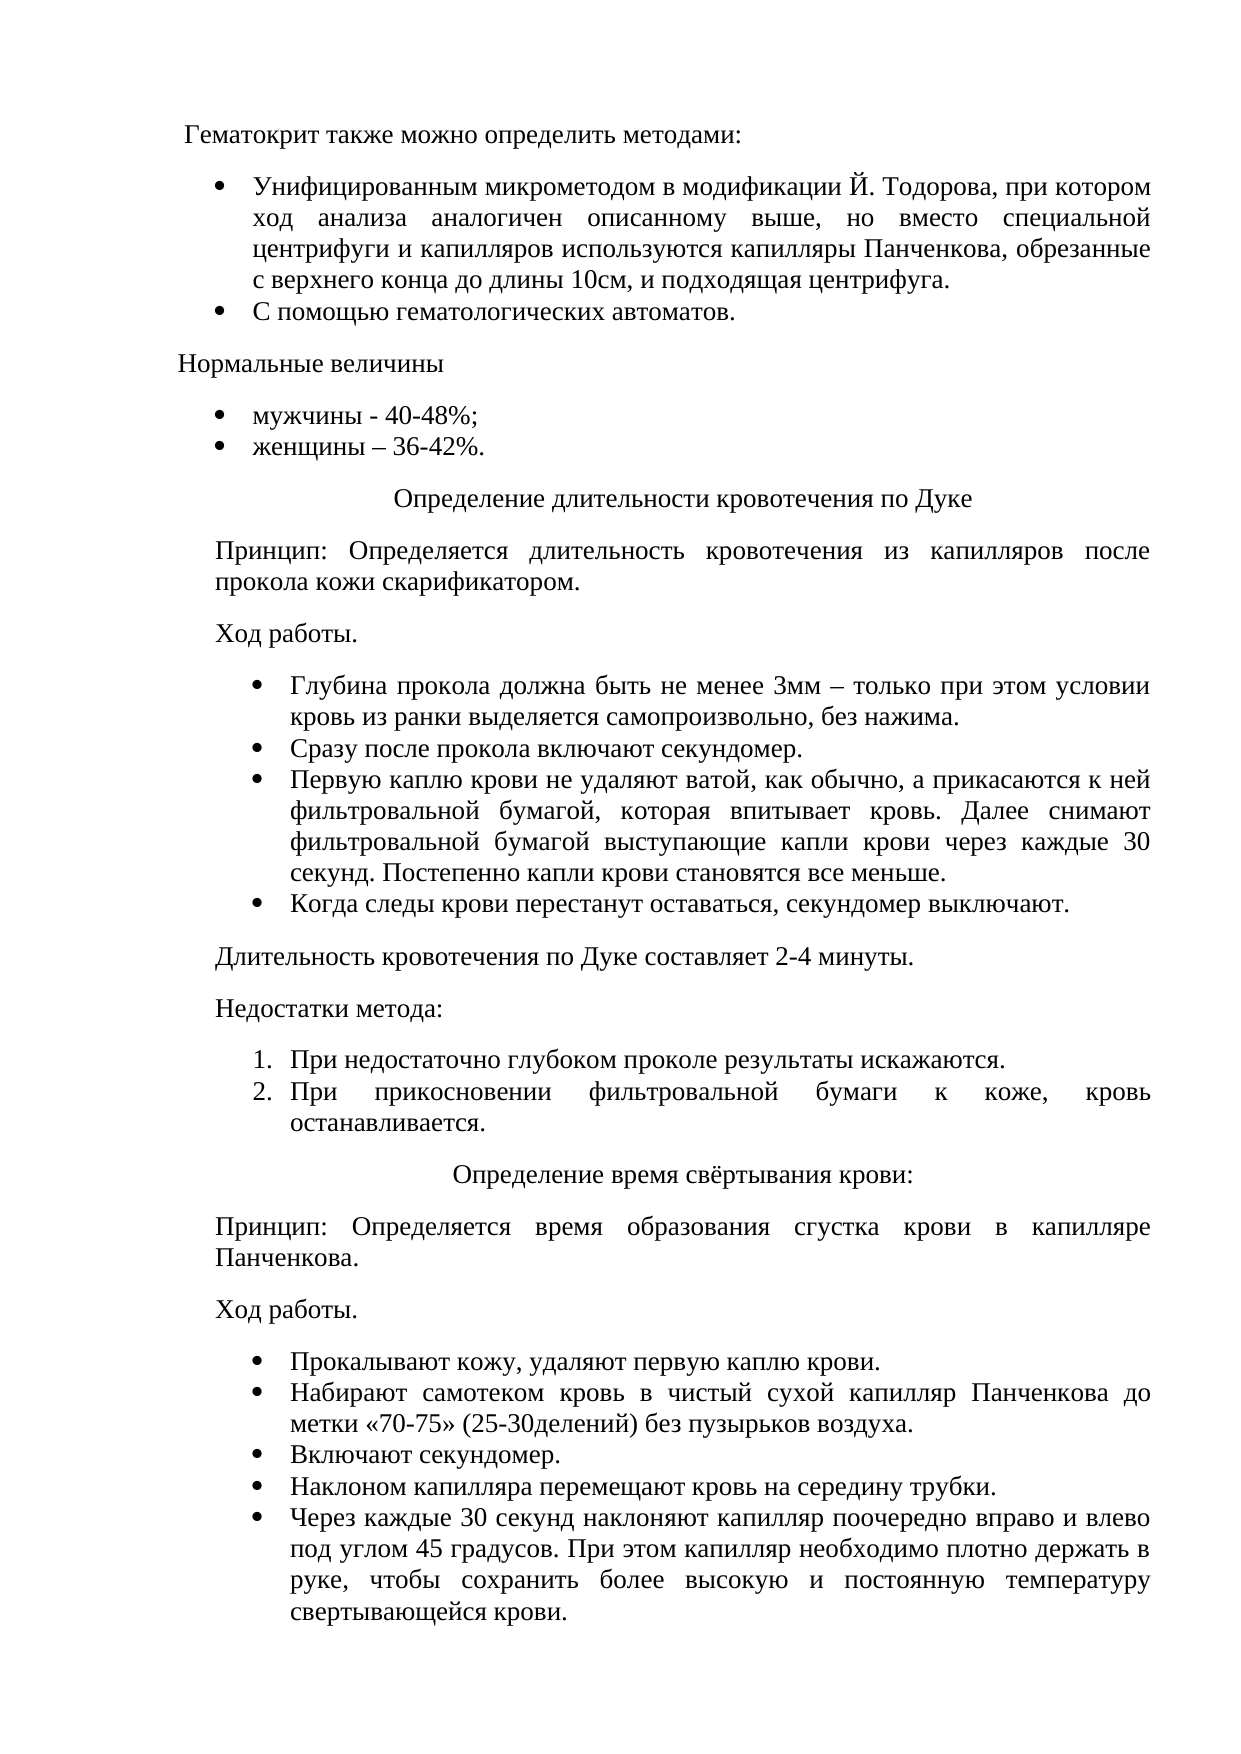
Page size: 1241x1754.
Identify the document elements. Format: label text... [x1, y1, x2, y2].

text Длительность кровотечения по Дуке составляет 2-4 минуты. [215, 940, 1152, 971]
list Глубина прокола должна быть не менее 3мм – только при этом условии кровь из ранки выделяется самопроизвольно, без нажима. [252, 669, 1152, 732]
text Принцип: Определяется время образования сгустка крови в капилляре Панченкова. [215, 1210, 1152, 1272]
list Набирают самотеком кровь в чистый сухой капилляр Панченкова до метки «70-75» (25-30делений) без пузырьков воздуха. [252, 1376, 1152, 1439]
list При недостаточно глубоком проколе результаты искажаются. [252, 1044, 1152, 1075]
list женщины – 36-42%. [215, 430, 1152, 461]
text Принцип: Определяется длительность кровотечения из капилляров после прокола кожи скарификатором. [215, 534, 1152, 596]
text Определение время свёртывания крови: [215, 1158, 1152, 1189]
list мужчины - 40-48%; [215, 399, 1152, 430]
list При прикосновении фильтровальной бумаги к коже, кровь останавливается. [252, 1075, 1152, 1137]
text Ход работы. [215, 1293, 1152, 1324]
list Прокалывают кожу, удаляют первую каплю крови. [252, 1345, 1152, 1376]
list Сразу после прокола включают секундомер. [252, 732, 1152, 763]
text Нормальные величины [177, 347, 1152, 378]
text Определение длительности кровотечения по Дуке [215, 482, 1152, 513]
list Первую каплю крови не удаляют ватой, как обычно, а прикасаются к ней фильтровальной бумагой, которая впитывает кровь. Далее снимают фильтровальной бумагой выступающие капли крови через каждые 30 секунд. Постепенно капли крови становятся все меньше. [252, 763, 1152, 888]
text Гематокрит также можно определить методами: [177, 118, 1152, 149]
list Унифицированным микрометодом в модификации Й. Тодорова, при котором ход анализа аналогичен описанному выше, но вместо специальной центрифуги и капилляров используются капилляры Панченкова, обрезанные с верхнего конца до длины 10см, и подходящая центрифуга. [215, 170, 1152, 295]
list Включают секундомер. [252, 1439, 1152, 1470]
text Ход работы. [215, 617, 1152, 648]
list Наклоном капилляра перемещают кровь на середину трубки. [252, 1470, 1152, 1501]
list Через каждые 30 секунд наклоняют капилляр поочередно вправо и влево под углом 45 градусов. При этом капилляр необходимо плотно держать в руке, чтобы сохранить более высокую и постоянную температуру свертывающейся крови. [252, 1501, 1152, 1626]
list С помощью гематологических автоматов. [215, 295, 1152, 326]
text Недостатки метода: [215, 992, 1152, 1023]
list Когда следы крови перестанут оставаться, секундомер выключают. [252, 888, 1152, 919]
